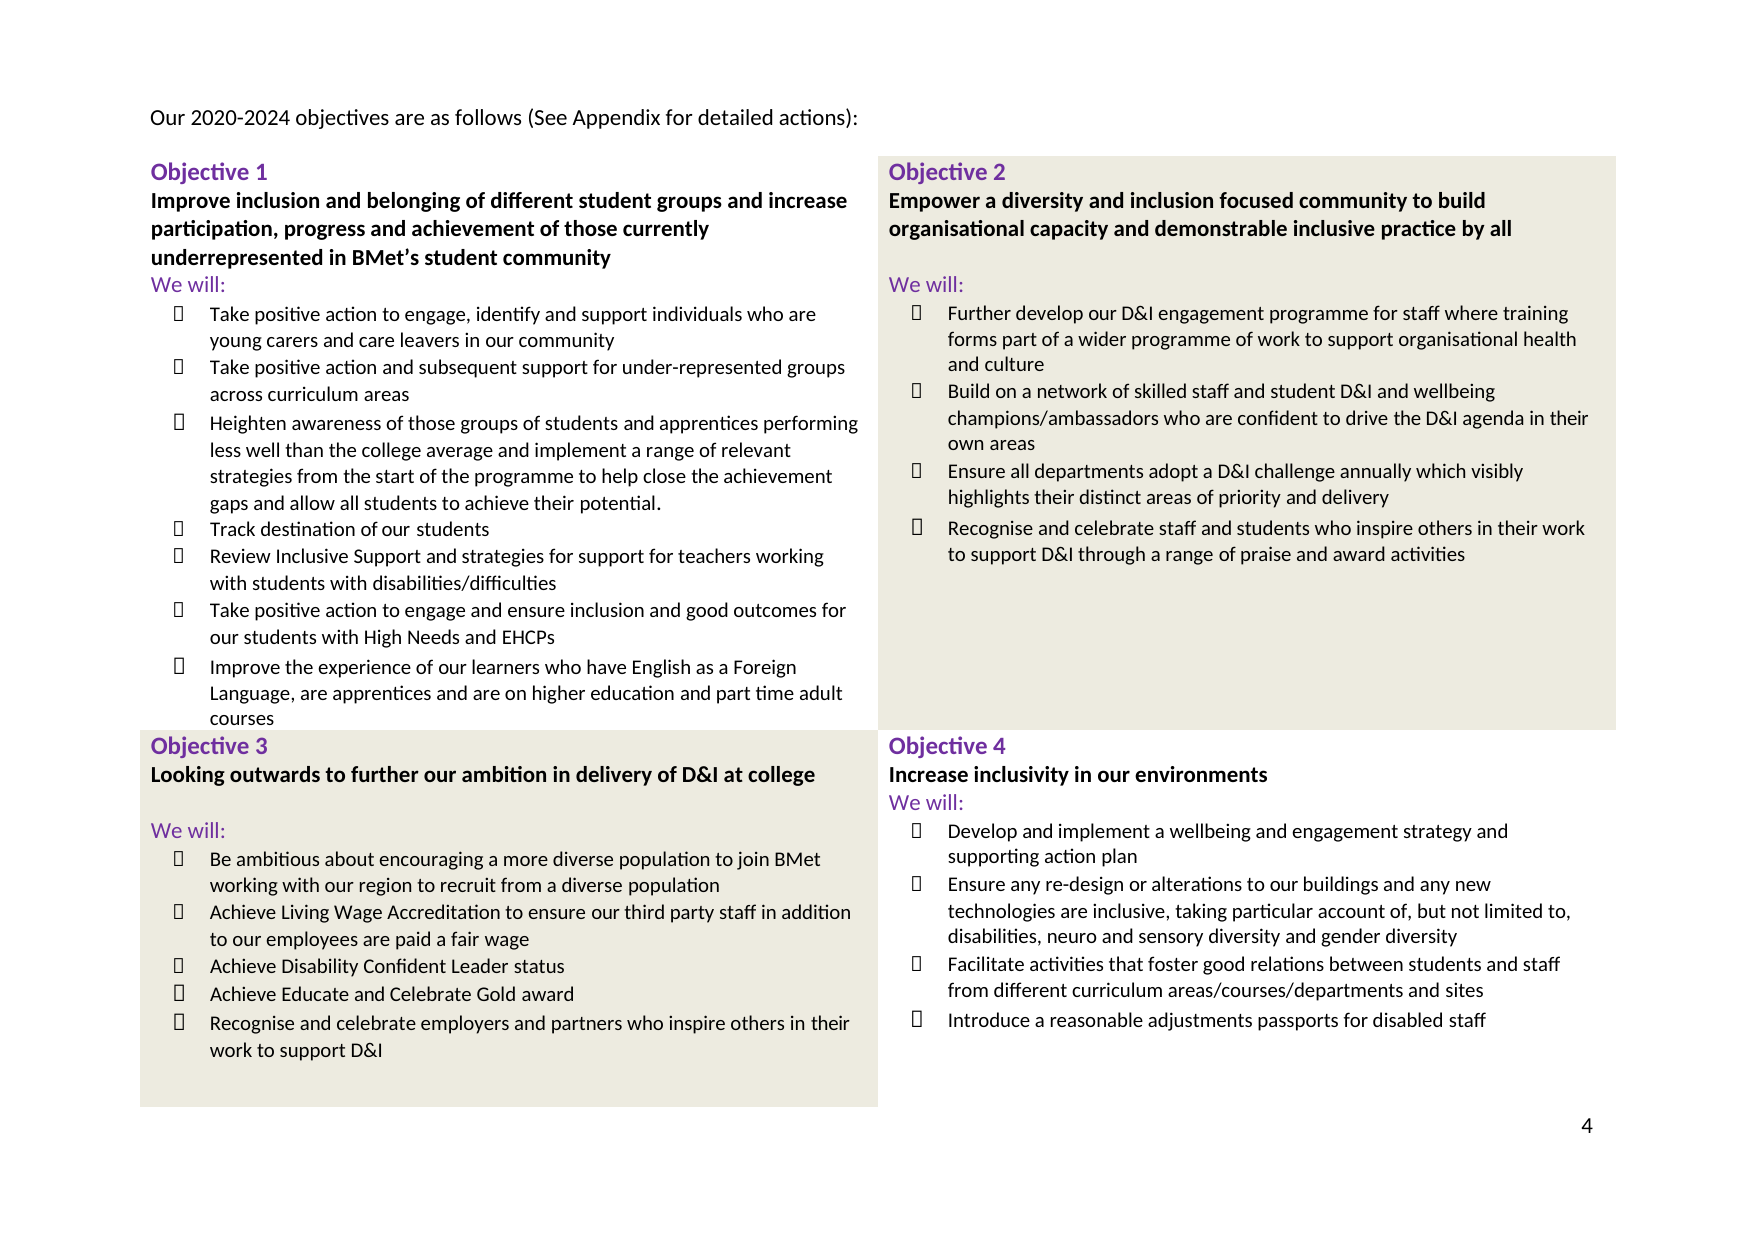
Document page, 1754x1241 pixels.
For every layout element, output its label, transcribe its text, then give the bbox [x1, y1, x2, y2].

table_cell Objective 4 Increase inclusivity in our environments We will: Develop and implement a wellbeing and engagement strategy and supporting action plan Ensure any re-design or alterations to our buildings and any new technologies are inclusive, taking particular account of, but not limited to, disabilities, neuro and sensory diversity and gender diversity Facilitate activities that foster good relations between students and staff from different curriculum areas/courses/departments and sites Introduce a reasonable adjustments passports for disabled staff [878, 730, 1616, 1107]
text Our 2020-2024 objectives are as follows (See Appendix for detailed actions): [150, 103, 1627, 131]
table_cell Objective 3 Looking outwards to further our ambition in delivery of D&I at college We will: Be ambitious about encouraging a more diverse population to join BMet working with our region to recruit from a diverse population Achieve Living Wage Accreditation to ensure our third party staff in addition to our employees are paid a fair wage Achieve Disability Confident Leader status Achieve Educate and Celebrate Gold award Recognise and celebrate employers and partners who inspire others in their work to support D&I [140, 730, 878, 1107]
table_header Objective 2 Empower a diversity and inclusion focused community to build organisational capacity and demonstrable inclusive practice by all We will: Further develop our D&I engagement programme for staff where training forms part of a wider programme of work to support organisational health and culture Build on a network of skilled staff and student D&I and wellbeing champions/ambassadors who are confident to drive the D&I agenda in their own areas Ensure all departments adopt a D&I challenge annually which visibly highlights their distinct areas of priority and delivery Recognise and celebrate staff and students who inspire others in their work to support D&I through a range of praise and award activities [878, 156, 1616, 730]
table_header Objective 1 Improve inclusion and belonging of different student groups and increase participation, progress and achievement of those currently underrepresented in BMet’s student community We will: Take positive action to engage, identify and support individuals who are young carers and care leavers in our community Take positive action and subsequent support for under-represented groups across curriculum areas Heighten awareness of those groups of students and apprentices performing less well than the college average and implement a range of relevant strategies from the start of the programme to help close the achievement gaps and allow all students to achieve their potential. Track destination of our students Review Inclusive Support and strategies for support for teachers working with students with disabilities/difficulties Take positive action to engage and ensure inclusion and good outcomes for our students with High Needs and EHCPs Improve the experience of our learners who have English as a Foreign Language, are apprentices and are on higher education and part time adult courses [140, 156, 878, 730]
